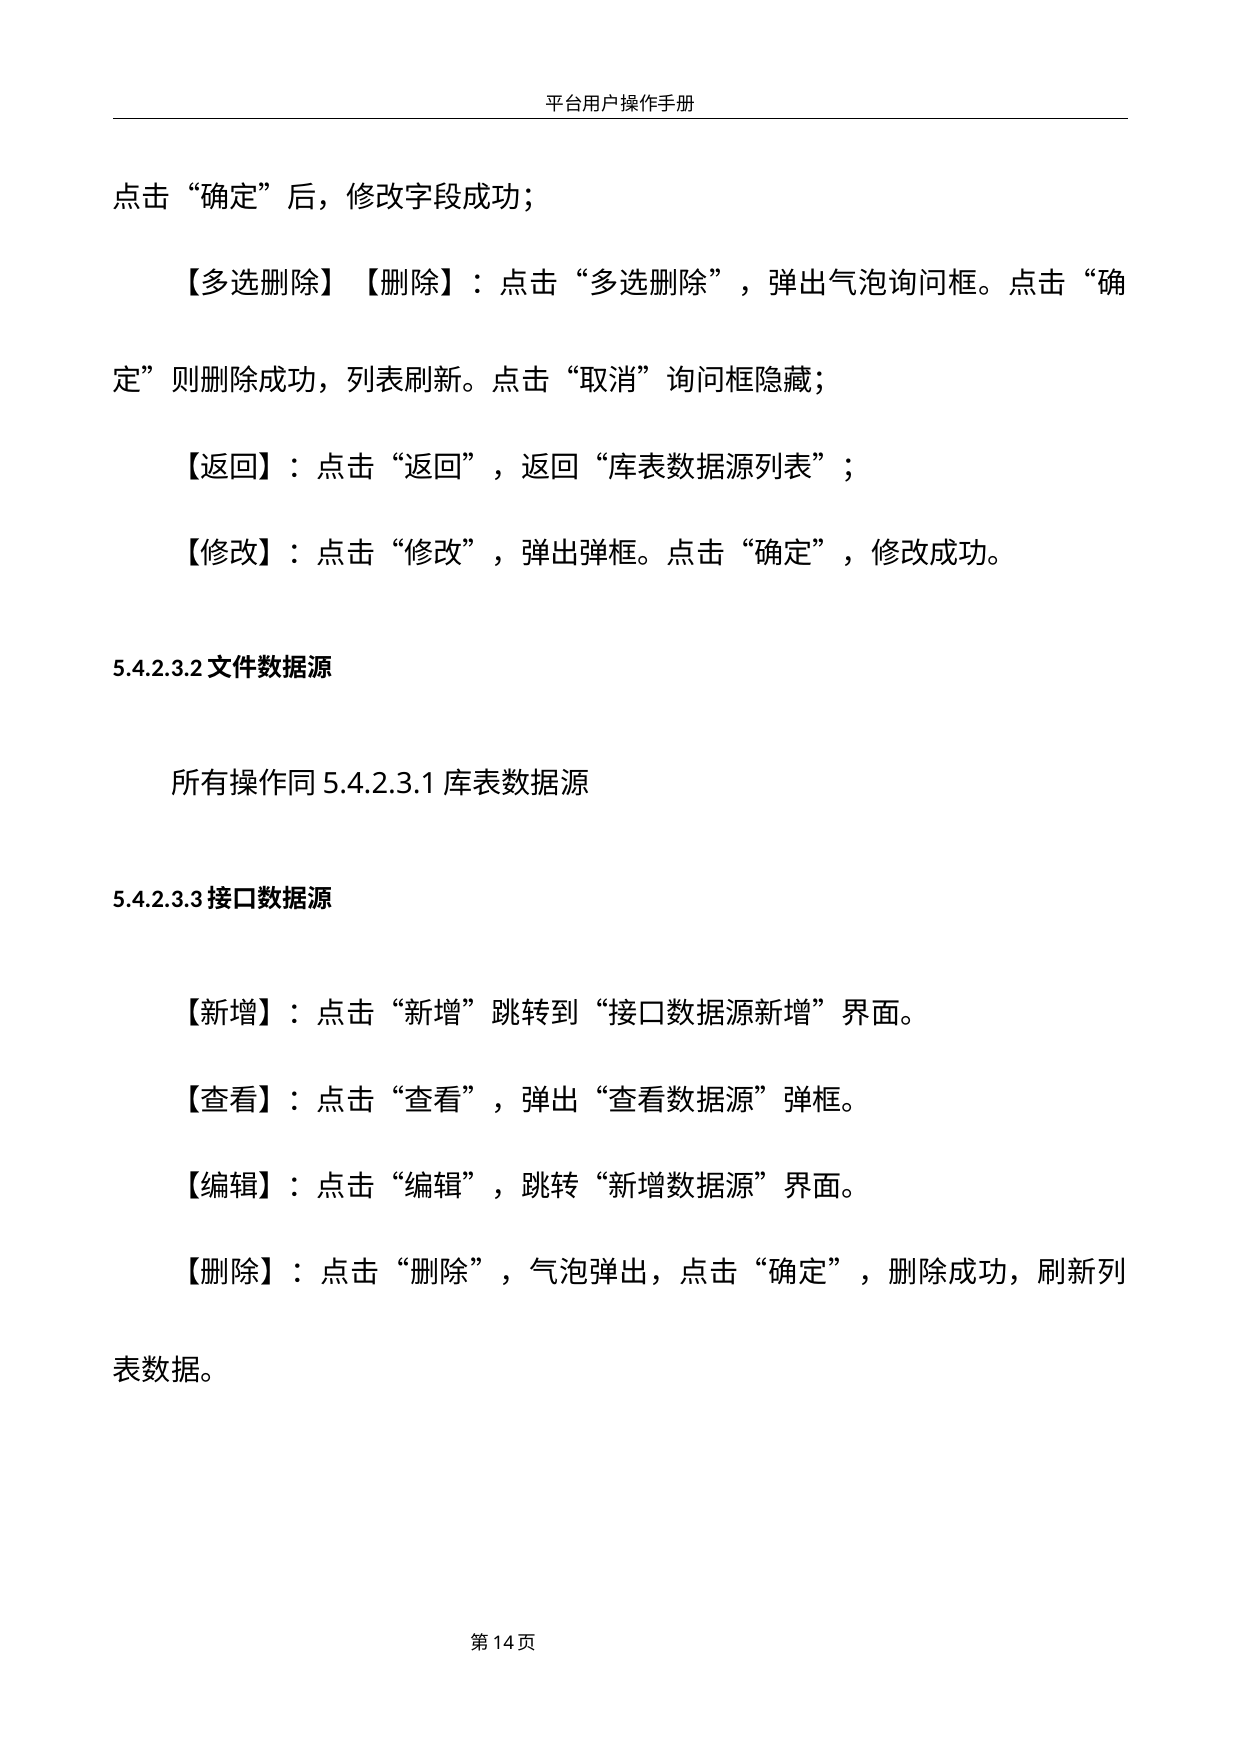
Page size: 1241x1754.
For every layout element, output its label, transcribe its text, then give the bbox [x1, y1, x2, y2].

text 所有操作同5.4.2.3.1库表数据源 [112, 748, 1128, 813]
subtitle 5.4.2.3.3接口数据源 [112, 864, 1128, 929]
text 【多选删除】【删除】：点击“多选删除”，弹出气泡询问框。点击“确定”则删除成功，列表刷新。点击“取消”询问框隐藏； [112, 248, 1128, 411]
text 【查看】：点击“查看”，弹出“查看数据源”弹框。 [112, 1065, 1128, 1130]
text 【返回】：点击“返回”，返回“库表数据源列表”； [112, 432, 1128, 497]
text 【新增】：点击“新增”跳转到“接口数据源新增”界面。 [112, 979, 1128, 1044]
text 【修改】：点击“修改”，弹出弹框。点击“确定”，修改成功。 [112, 518, 1128, 583]
text 【删除】：点击“删除”，气泡弹出，点击“确定”，删除成功，刷新列表数据。 [112, 1237, 1128, 1400]
subtitle 5.4.2.3.2文件数据源 [112, 633, 1128, 698]
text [112, 162, 1128, 227]
text 【编辑】：点击“编辑”，跳转“新增数据源”界面。 [112, 1151, 1128, 1216]
